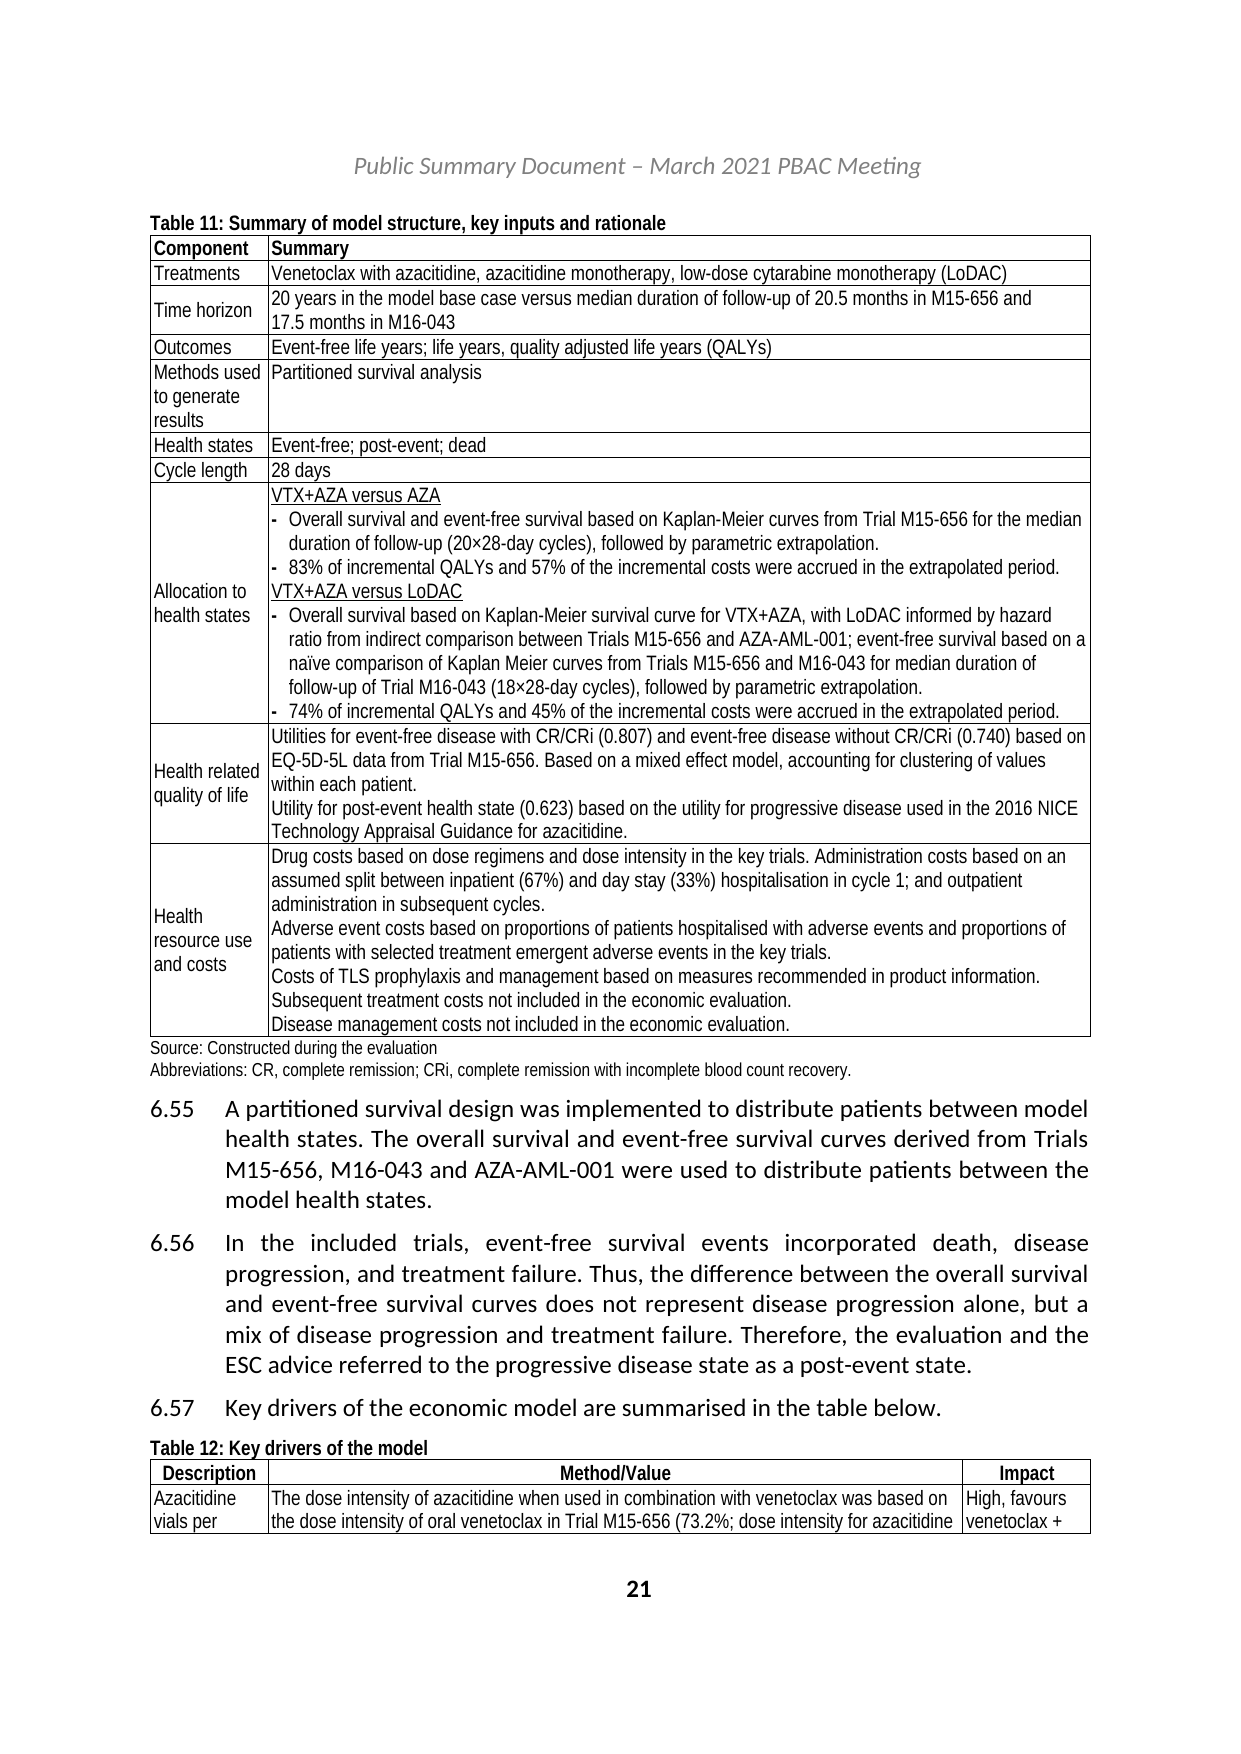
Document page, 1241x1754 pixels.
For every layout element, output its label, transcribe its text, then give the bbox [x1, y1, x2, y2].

table_cell Health resource use and costs [151, 844, 268, 1036]
text Source: Constructed during the evaluation [150, 1037, 1090, 1059]
table_cell Drug costs based on dose regimens and dose intensity in the key trials. Administration costs based on an assumed split between inpatient (67%) and day stay (33%) hospitalisation in cycle 1; and outpatient administration in subsequent cycles. Adverse event costs based on proportions of patients hospitalised with adverse events and proportions of patients with selected treatment emergent adverse events in the key trials. Costs of TLS prophylaxis and management based on measures recommended in product information. Subsequent treatment costs not included in the economic evaluation. Disease management costs not included in the economic evaluation. [269, 844, 1090, 1036]
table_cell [269, 1485, 962, 1533]
table_cell High, favours venetoclax + azacitidine [963, 1485, 1090, 1533]
table_header Impact [963, 1460, 1090, 1484]
table_cell Azacitidine vials per administration [151, 1485, 268, 1533]
table_cell Allocation to health states [151, 483, 268, 722]
table_cell Outcomes [151, 335, 268, 359]
table_cell Utilities for event-free disease with CR/CRi (0.807) and event-free disease without CR/CRi (0.740) based on EQ-5D-5L data from Trial M15-656. Based on a mixed effect model, accounting for clustering of values within each patient. Utility for post-event health state (0.623) based on the utility for progressive disease used in the 2016 NICE Technology Appraisal Guidance for azacitidine. [269, 724, 1090, 843]
table_cell VTX+AZA versus AZA Overall survival and event-free survival based on Kaplan-Meier curves from Trial M15-656 for the median duration of follow-up (20×28-day cycles), followed by parametric extrapolation. 83% of incremental QALYs and 57% of the incremental costs were accrued in the extrapolated period. VTX+AZA versus LoDAC Overall survival based on Kaplan-Meier survival curve for VTX+AZA, with LoDAC informed by hazard ratio from indirect comparison between Trials M15-656 and AZA-AML-001; event-free survival based on a naïve comparison of Kaplan Meier curves from Trials M15-656 and M16-043 for median duration of follow-up of Trial M16-043 (18×28-day cycles), followed by parametric extrapolation. 74% of incremental QALYs and 45% of the incremental costs were accrued in the extrapolated period. [269, 483, 1090, 722]
table_cell Partitioned survival analysis [269, 360, 1090, 432]
table_cell 20 years in the model base case versus median duration of follow-up of 20.5 months in M15-656 and 17.5 months in M16-043 [269, 286, 1090, 334]
text Table 11: Summary of model structure, key inputs and rationale [150, 211, 1090, 235]
table_cell Cycle length [151, 458, 268, 482]
text A partitioned survival design was implemented to distribute patients between model health states. The overall survival and event-free survival curves derived from Trials M15-656, M16-043 and AZA-AML-001 were used to distribute patients between the model health states. [150, 1093, 1090, 1215]
table_header Description [151, 1460, 268, 1484]
table_cell Time horizon [151, 286, 268, 334]
text Key drivers of the economic model are summarised in the table below. [150, 1392, 1090, 1423]
table_header Method/Value [269, 1460, 962, 1484]
text In the included trials, event-free survival events incorporated death, disease progression, and treatment failure. Thus, the difference between the overall survival and event-free survival curves does not represent disease progression alone, but a mix of disease progression and treatment failure. Therefore, the evaluation and the ESC advice referred to the progressive disease state as a post-event state. [150, 1227, 1090, 1380]
table_header Summary [269, 236, 1090, 260]
table_cell Venetoclax with azacitidine, azacitidine monotherapy, low-dose cytarabine monotherapy (LoDAC) [269, 261, 1090, 285]
text Abbreviations: CR, complete remission; CRi, complete remission with incomplete blood count recovery. [150, 1059, 1090, 1080]
table_cell Methods used to generate results [151, 360, 268, 432]
table_cell Event-free; post-event; dead [269, 433, 1090, 457]
table_cell Event-free life years; life years, quality adjusted life years (QALYs) [269, 335, 1090, 359]
table_cell Health related quality of life [151, 724, 268, 843]
table_cell Treatments [151, 261, 268, 285]
table_header Component [151, 236, 268, 260]
text Table 12: Key drivers of the model [150, 1435, 1090, 1459]
table_cell Health states [151, 433, 268, 457]
table_cell 28 days [269, 458, 1090, 482]
